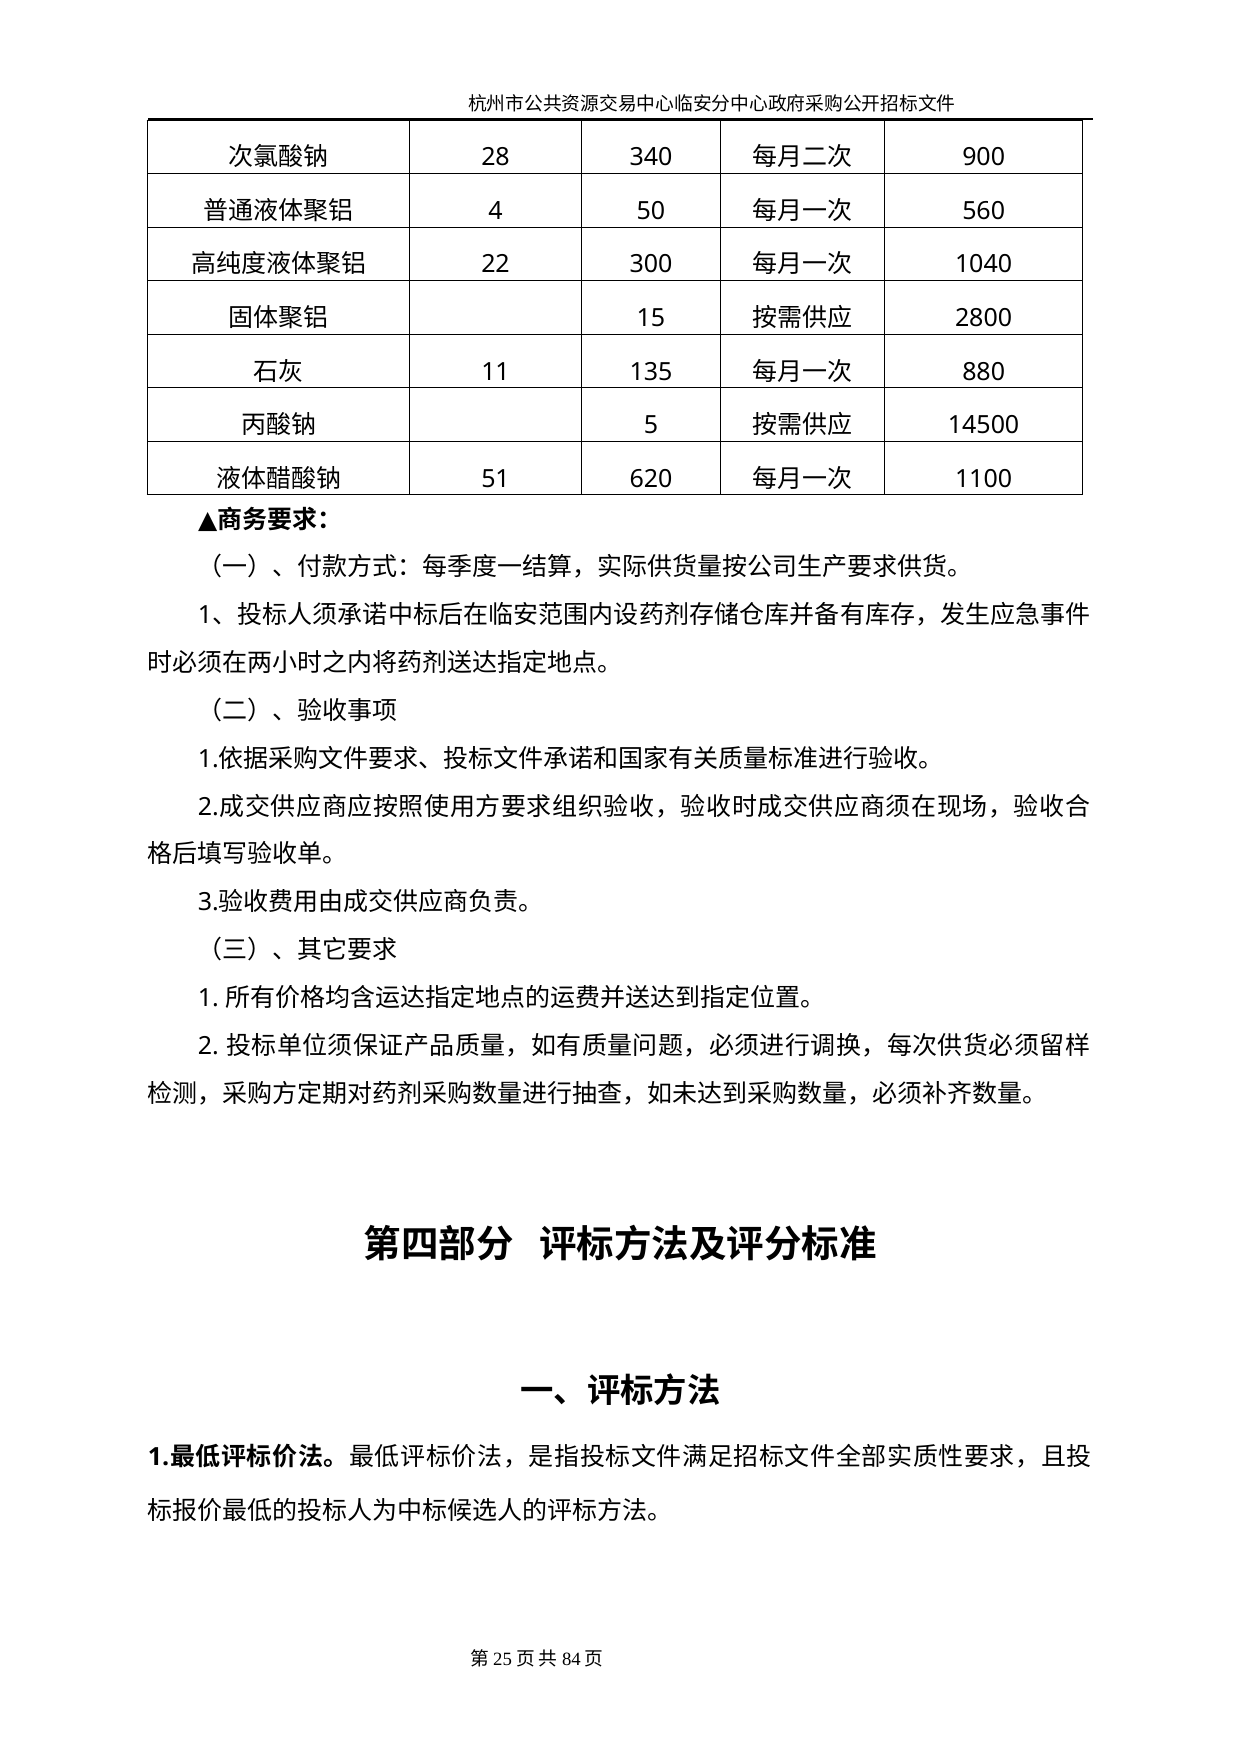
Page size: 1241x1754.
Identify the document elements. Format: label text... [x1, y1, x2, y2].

text 一、评标方法 [148, 1364, 1093, 1412]
table_cell [410, 281, 581, 334]
table_cell 22 [410, 228, 581, 280]
table_cell 1100 [885, 442, 1082, 494]
text 3.验收费用由成交供应商负责。 [148, 872, 1093, 920]
table_cell [410, 388, 581, 441]
table_cell 900 [885, 121, 1082, 173]
table_cell 50 [582, 174, 720, 227]
table_cell 620 [582, 442, 720, 494]
table_cell 次氯酸钠 [148, 121, 409, 173]
table_cell 340 [582, 121, 720, 173]
text ▲商务要求： [148, 495, 1100, 537]
table_cell 每月二次 [721, 121, 884, 173]
table_cell 每月一次 [721, 442, 884, 494]
table_cell 按需供应 [721, 281, 884, 334]
table_cell 300 [582, 228, 720, 280]
table_cell 液体醋酸钠 [148, 442, 409, 494]
table_cell 135 [582, 335, 720, 387]
table_cell 51 [410, 442, 581, 494]
table_cell 每月一次 [721, 335, 884, 387]
table_cell 28 [410, 121, 581, 173]
table_cell 普通液体聚铝 [148, 174, 409, 227]
table_cell 按需供应 [721, 388, 884, 441]
table_cell 14500 [885, 388, 1082, 441]
text 1.最低评标价法。最低评标价法，是指投标文件满足招标文件全部实质性要求，且投标报价最低的投标人为中标候选人的评标方法。 [148, 1436, 1093, 1527]
table_cell 15 [582, 281, 720, 334]
text （二）、验收事项 [148, 681, 1093, 729]
table_cell 11 [410, 335, 581, 387]
text 1、投标人须承诺中标后在临安范围内设药剂存储仓库并备有库存，发生应急事件时必须在两小时之内将药剂送达指定地点。 [148, 585, 1093, 681]
table_cell 4 [410, 174, 581, 227]
text 1. 所有价格均含运达指定地点的运费并送达到指定位置。 [148, 968, 1093, 1016]
table_cell 高纯度液体聚铝 [148, 228, 409, 280]
table_cell 560 [885, 174, 1082, 227]
table_cell 固体聚铝 [148, 281, 409, 334]
text 1.依据采购文件要求、投标文件承诺和国家有关质量标准进行验收。 [148, 729, 1093, 777]
text 2.成交供应商应按照使用方要求组织验收，验收时成交供应商须在现场，验收合格后填写验收单。 [148, 777, 1093, 872]
table_cell 石灰 [148, 335, 409, 387]
text 2. 投标单位须保证产品质量，如有质量问题，必须进行调换，每次供货必须留样检测，采购方定期对药剂采购数量进行抽查，如未达到采购数量，必须补齐数量。 [148, 1016, 1093, 1112]
table_cell 2800 [885, 281, 1082, 334]
table_cell 880 [885, 335, 1082, 387]
table_cell 丙酸钠 [148, 388, 409, 441]
table_cell 每月一次 [721, 174, 884, 227]
text （三）、其它要求 [148, 920, 1093, 968]
text （一）、付款方式：每季度一结算，实际供货量按公司生产要求供货。 [148, 537, 1093, 585]
table_cell 1040 [885, 228, 1082, 280]
table_cell 每月一次 [721, 228, 884, 280]
table_cell 5 [582, 388, 720, 441]
text 第四部分 评标方法及评分标准 [148, 1214, 1093, 1268]
